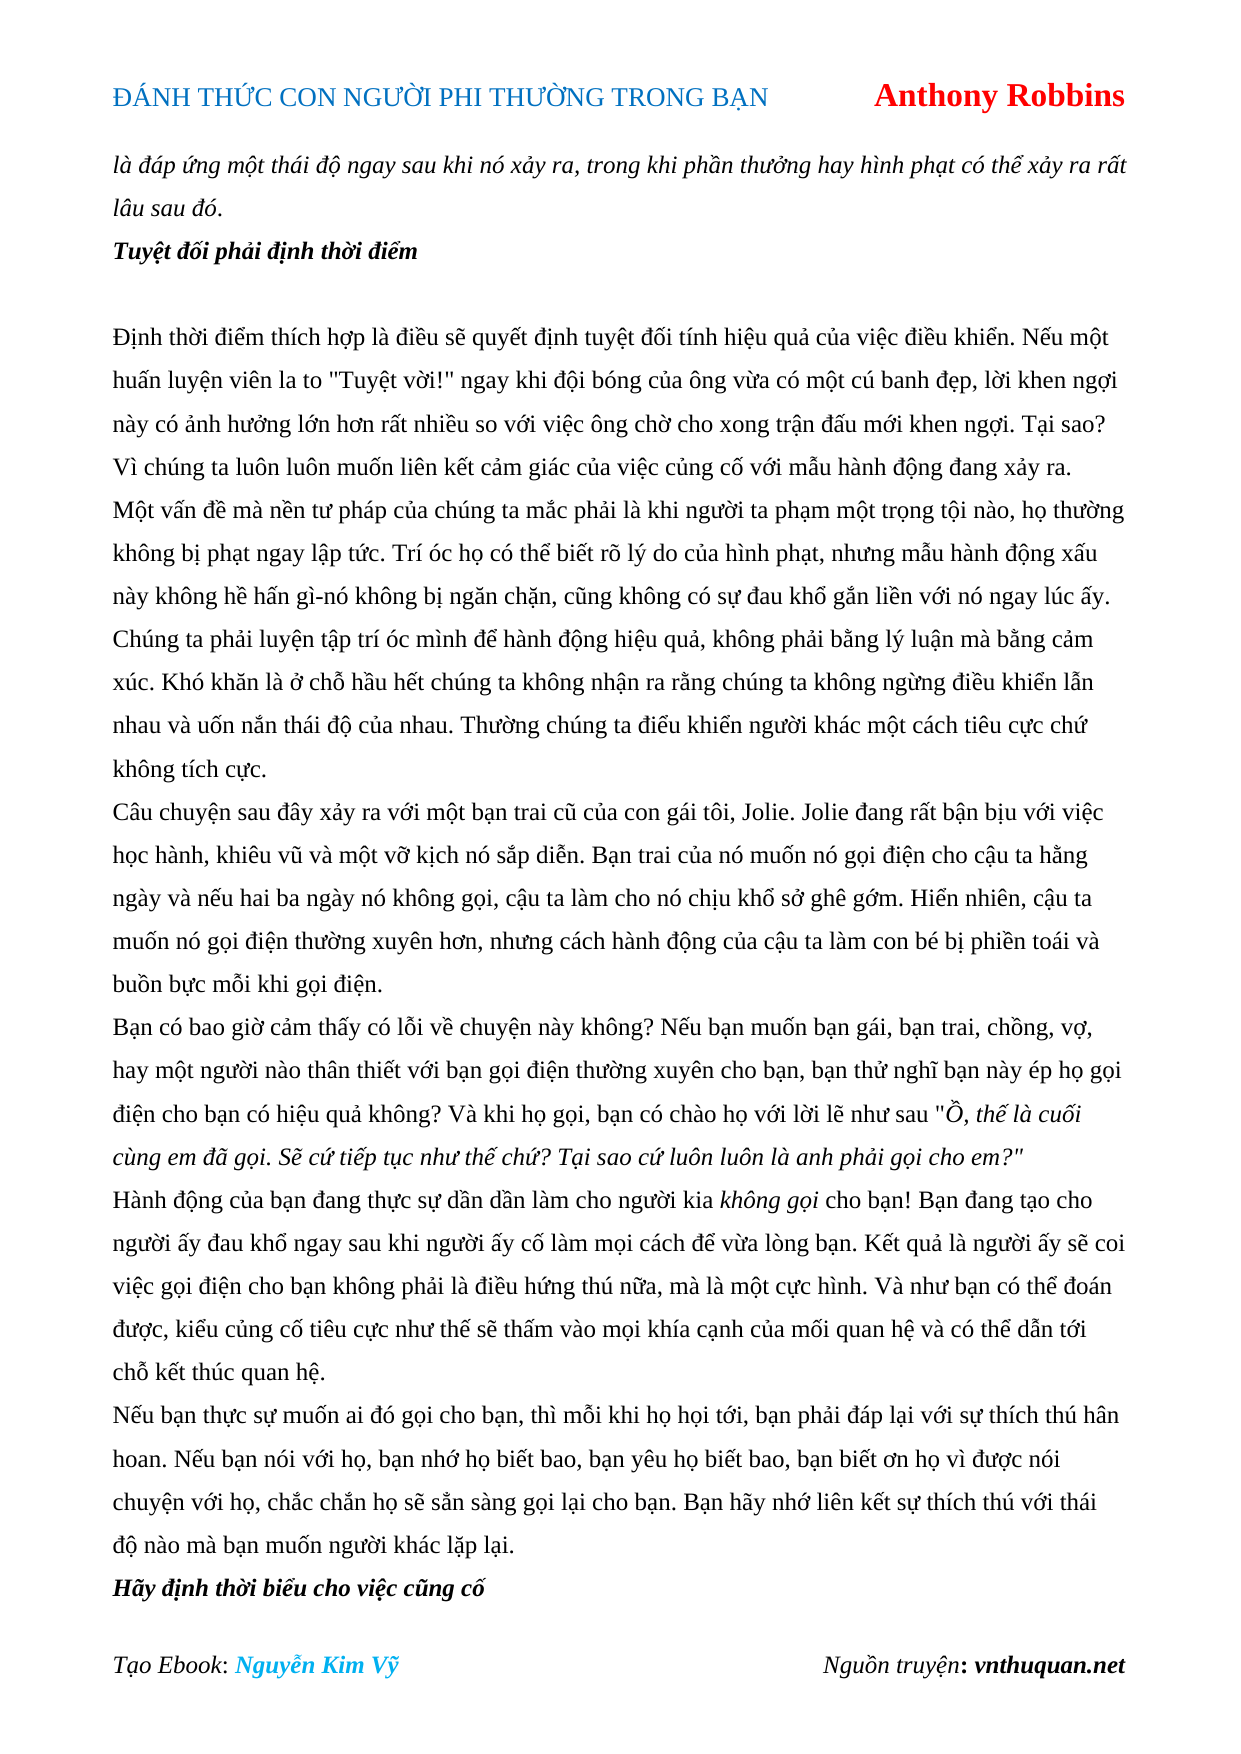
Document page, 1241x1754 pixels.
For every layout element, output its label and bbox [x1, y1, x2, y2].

text [112, 150, 1128, 1602]
